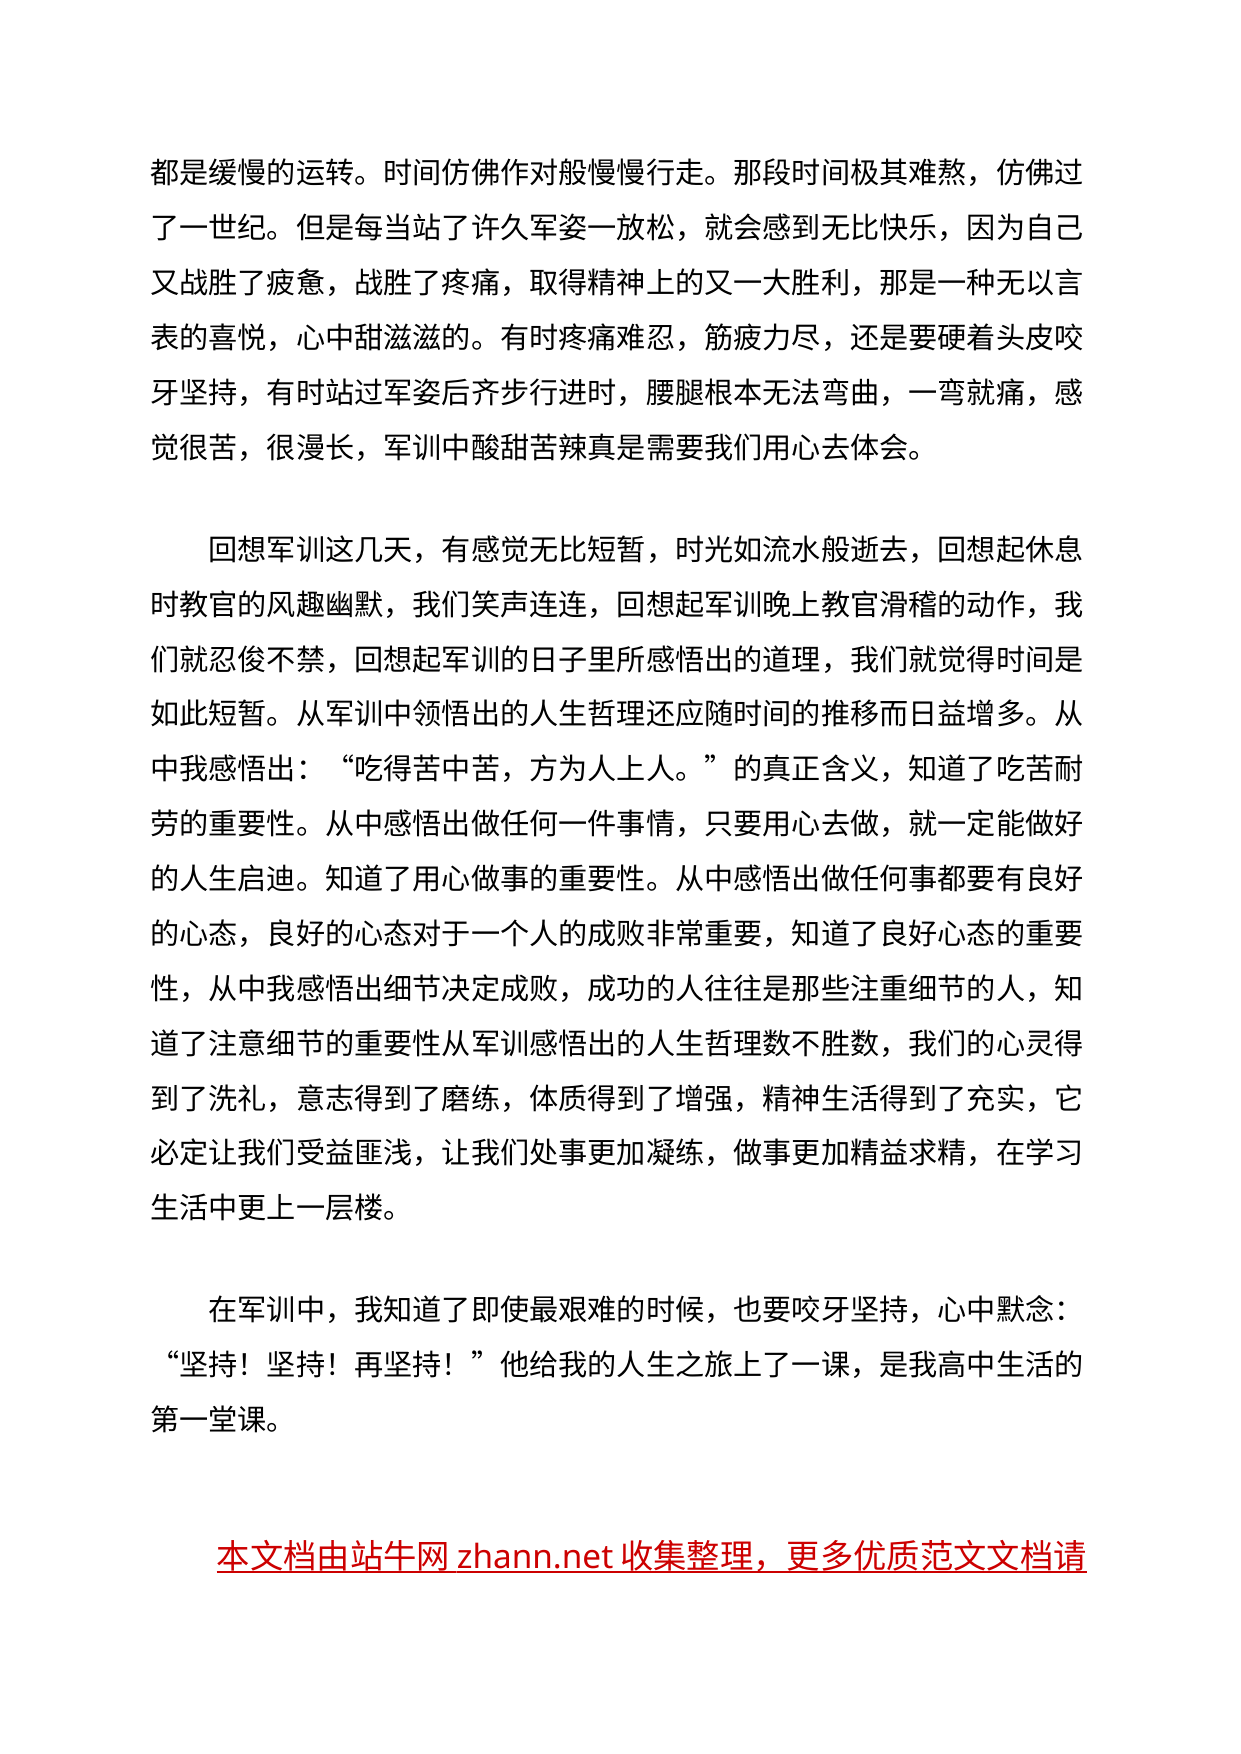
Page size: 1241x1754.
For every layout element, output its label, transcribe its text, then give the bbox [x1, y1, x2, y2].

text 回想军训这几天，有感觉无比短暂，时光如流水般逝去，回想起休息时教官的风趣幽默，我们笑声连连，回想起军训晚上教官滑稽的动作，我们就忍俊不禁，回想起军训的日子里所感悟出的道理，我们就觉得时间是如此短暂。从军训中领悟出的人生哲理还应随时间的推移而日益增多。从中我感悟出：“吃得苦中苦，方为人上人。”的真正含义，知道了吃苦耐劳的重要性。从中感悟出做任何一件事情，只要用心去做，就一定能做好的人生启迪。知道了用心做事的重要性。从中感悟出做任何事都要有良好的心态，良好的心态对于一个人的成败非常重要，知道了良好心态的重要性，从中我感悟出细节决定成败，成功的人往往是那些注重细节的人，知道了注意细节的重要性从军训感悟出的人生哲理数不胜数，我们的心灵得到了洗礼，意志得到了磨练，体质得到了增强，精神生活得到了充实，它必定让我们受益匪浅，让我们处事更加凝练，做事更加精益求精，在学习生活中更上一层楼。 [150, 526, 1090, 1227]
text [150, 150, 1090, 467]
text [150, 1529, 1090, 1578]
text 在军训中，我知道了即使最艰难的时候，也要咬牙坚持，心中默念：“坚持！坚持！再坚持！”他给我的人生之旅上了一课，是我高中生活的第一堂课。 [150, 1287, 1090, 1439]
